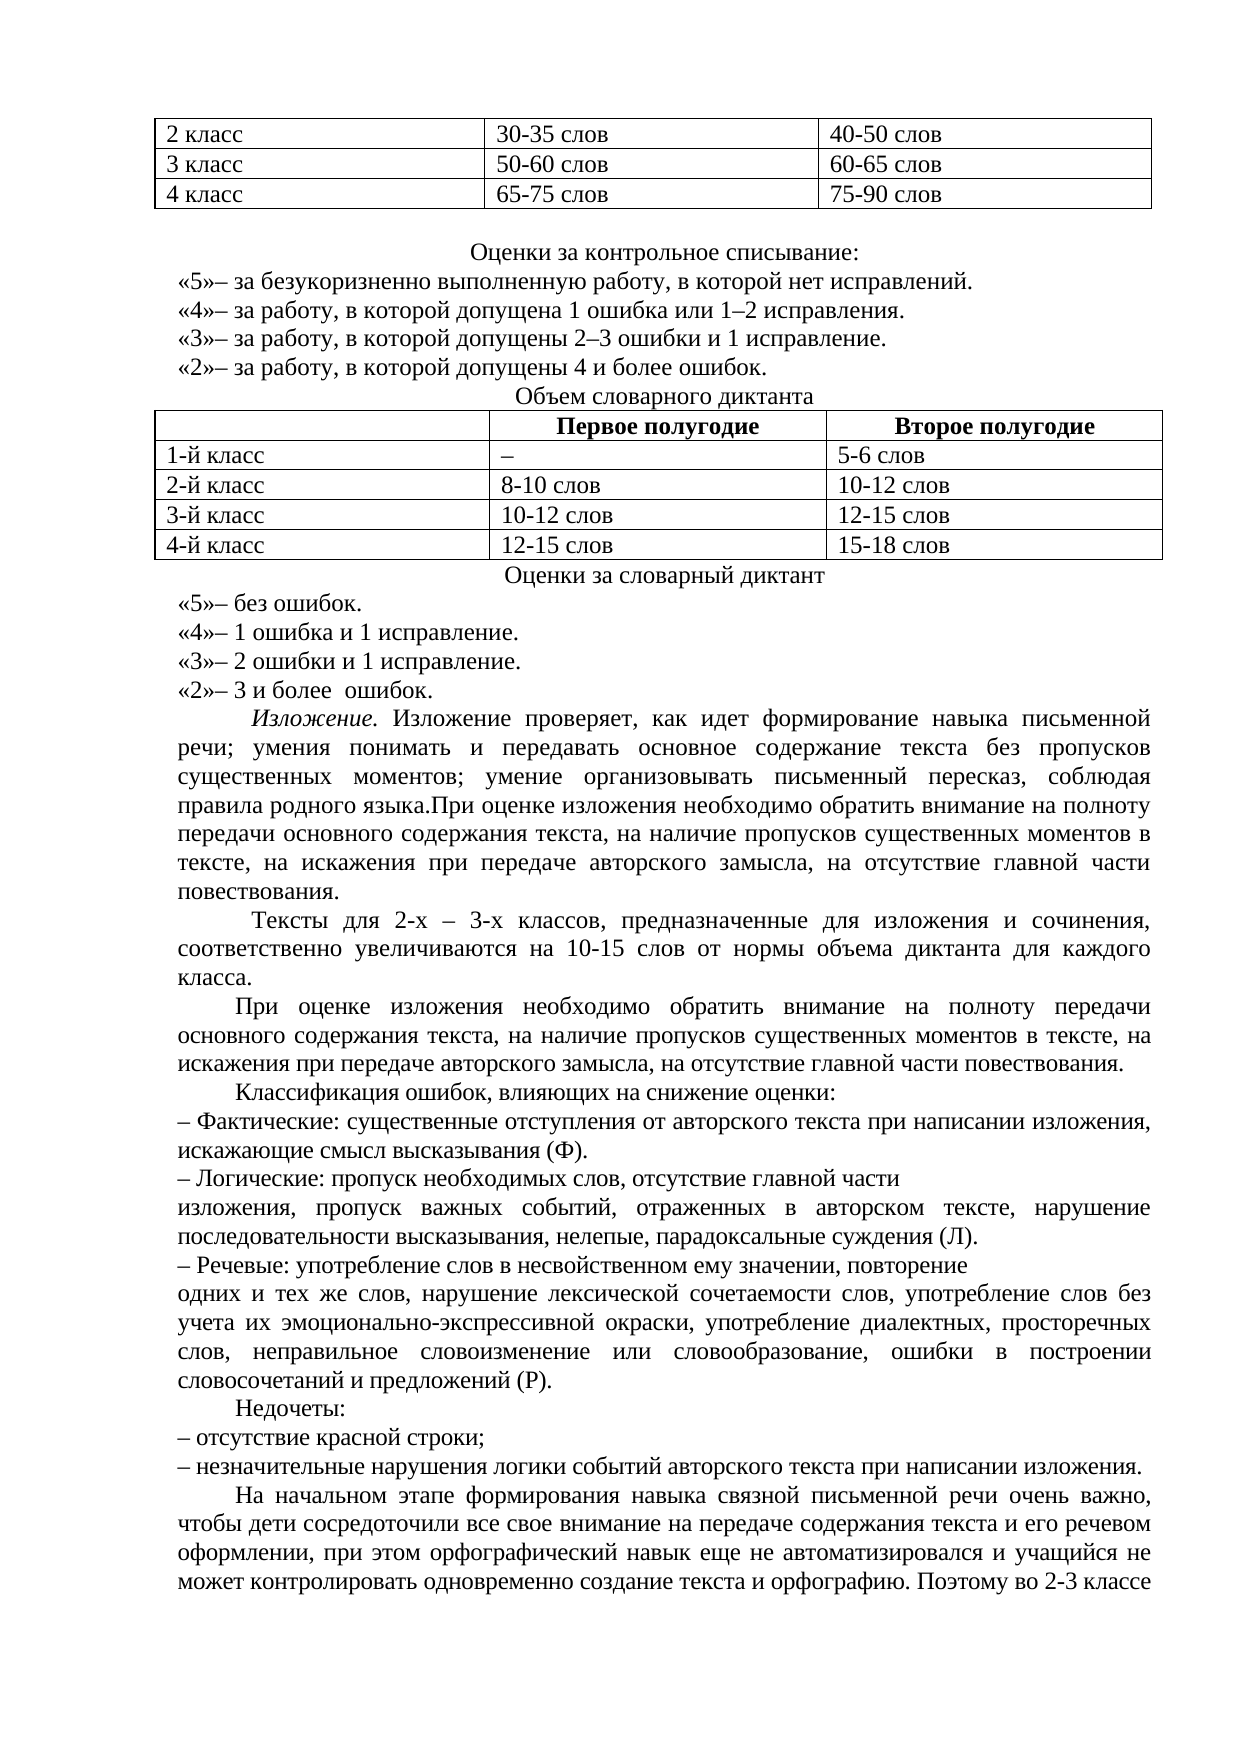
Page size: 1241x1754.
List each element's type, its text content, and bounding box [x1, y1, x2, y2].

table_cell 12-15 слов [827, 500, 1162, 529]
table_cell 10-12 слов [827, 470, 1162, 499]
table_cell 2-й класс [156, 470, 489, 499]
table_cell 3-й класс [156, 500, 489, 529]
text «2»– 3 и более ошибок. [177, 675, 1152, 703]
table_header [156, 411, 489, 439]
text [177, 1480, 1152, 1595]
text «3»– 2 ошибки и 1 исправление. [177, 646, 1152, 675]
text изложения, пропуск важных событий, отраженных в авторском тексте, нарушение последовательности высказывания, нелепые, парадоксальные суждения (Л). [177, 1192, 1152, 1250]
text – Фактические: существенные отступления от авторского текста при написании изложения, искажающие смысл высказывания (Ф). [177, 1106, 1152, 1163]
text «4»– 1 ошибка и 1 исправление. [177, 617, 1152, 646]
text Оценки за контрольное списывание: [177, 237, 1152, 266]
table_cell 50-60 слов [485, 149, 818, 178]
text «5»– за безукоризненно выполненную работу, в которой нет исправлений. [177, 266, 1152, 295]
table_cell 3 класс [156, 149, 484, 178]
text При оценке изложения необходимо обратить внимание на полноту передачи основного содержания текста, на наличие пропусков существенных моментов в тексте, на искажения при передаче авторского замысла, на отсутствие главной части повествования. [177, 991, 1152, 1077]
text «3»– за работу, в которой допущены 2–3 ошибки и 1 исправление. [177, 323, 1152, 352]
text Тексты для 2-х – 3-х классов, предназначенные для изложения и сочинения, соответственно увеличиваются на 10-15 слов от нормы объема диктанта для каждого класса. [177, 905, 1152, 991]
table_header Первое полугодие [490, 411, 826, 439]
text – незначительные нарушения логики событий авторского текста при написании изложения. [177, 1451, 1152, 1480]
table_cell 60-65 слов [819, 149, 1151, 178]
table_cell 65-75 слов [485, 179, 818, 207]
text Оценки за словарный диктант [177, 560, 1152, 588]
text Объем словарного диктанта [177, 381, 1152, 410]
table_cell 8-10 слов [490, 470, 826, 499]
text «5»– без ошибок. [177, 588, 1152, 617]
table_cell 4-й класс [156, 530, 489, 559]
text «2»– за работу, в которой допущены 4 и более ошибок. [177, 352, 1152, 381]
table_cell 1-й класс [156, 441, 489, 469]
table_cell 30-35 слов [485, 119, 818, 148]
table_cell 15-18 слов [827, 530, 1162, 559]
text – отсутствие красной строки; [177, 1422, 1152, 1451]
table_cell – [490, 441, 826, 469]
table_cell 12-15 слов [490, 530, 826, 559]
text Изложение. Изложение проверяет, как идет формирование навыка письменной речи; умения понимать и передавать основное содержание текста без пропусков существенных моментов; умение организовывать письменный пересказ, соблюдая правила родного языка.При оценке изложения необходимо обратить внимание на полноту передачи основного содержания текста, на наличие пропусков существенных моментов в тексте, на искажения при передаче авторского замысла, на отсутствие главной части повествования. [177, 703, 1152, 905]
text Классификация ошибок, влияющих на снижение оценки: [177, 1077, 1152, 1106]
table_cell 5-6 слов [827, 441, 1162, 469]
table_cell 10-12 слов [490, 500, 826, 529]
table_cell 2 класс [156, 119, 484, 148]
table_cell 75-90 слов [819, 179, 1151, 207]
table_cell 4 класс [156, 179, 484, 207]
table_cell 40-50 слов [819, 119, 1151, 148]
text – Речевые: употребление слов в несвойственном ему значении, повторение [177, 1250, 1152, 1278]
text «4»– за работу, в которой допущена 1 ошибка или 1–2 исправления. [177, 295, 1152, 323]
table_header Второе полугодие [827, 411, 1162, 439]
text – Логические: пропуск необходимых слов, отсутствие главной части [177, 1163, 1152, 1192]
text Недочеты: [177, 1393, 1152, 1422]
text одних и тех же слов, нарушение лексической сочетаемости слов, употребление слов без учета их эмоционально-экспрессивной окраски, употребление диалектных, просторечных слов, неправильное словоизменение или словообразование, ошибки в построении словосочетаний и предложений (Р). [177, 1278, 1152, 1393]
